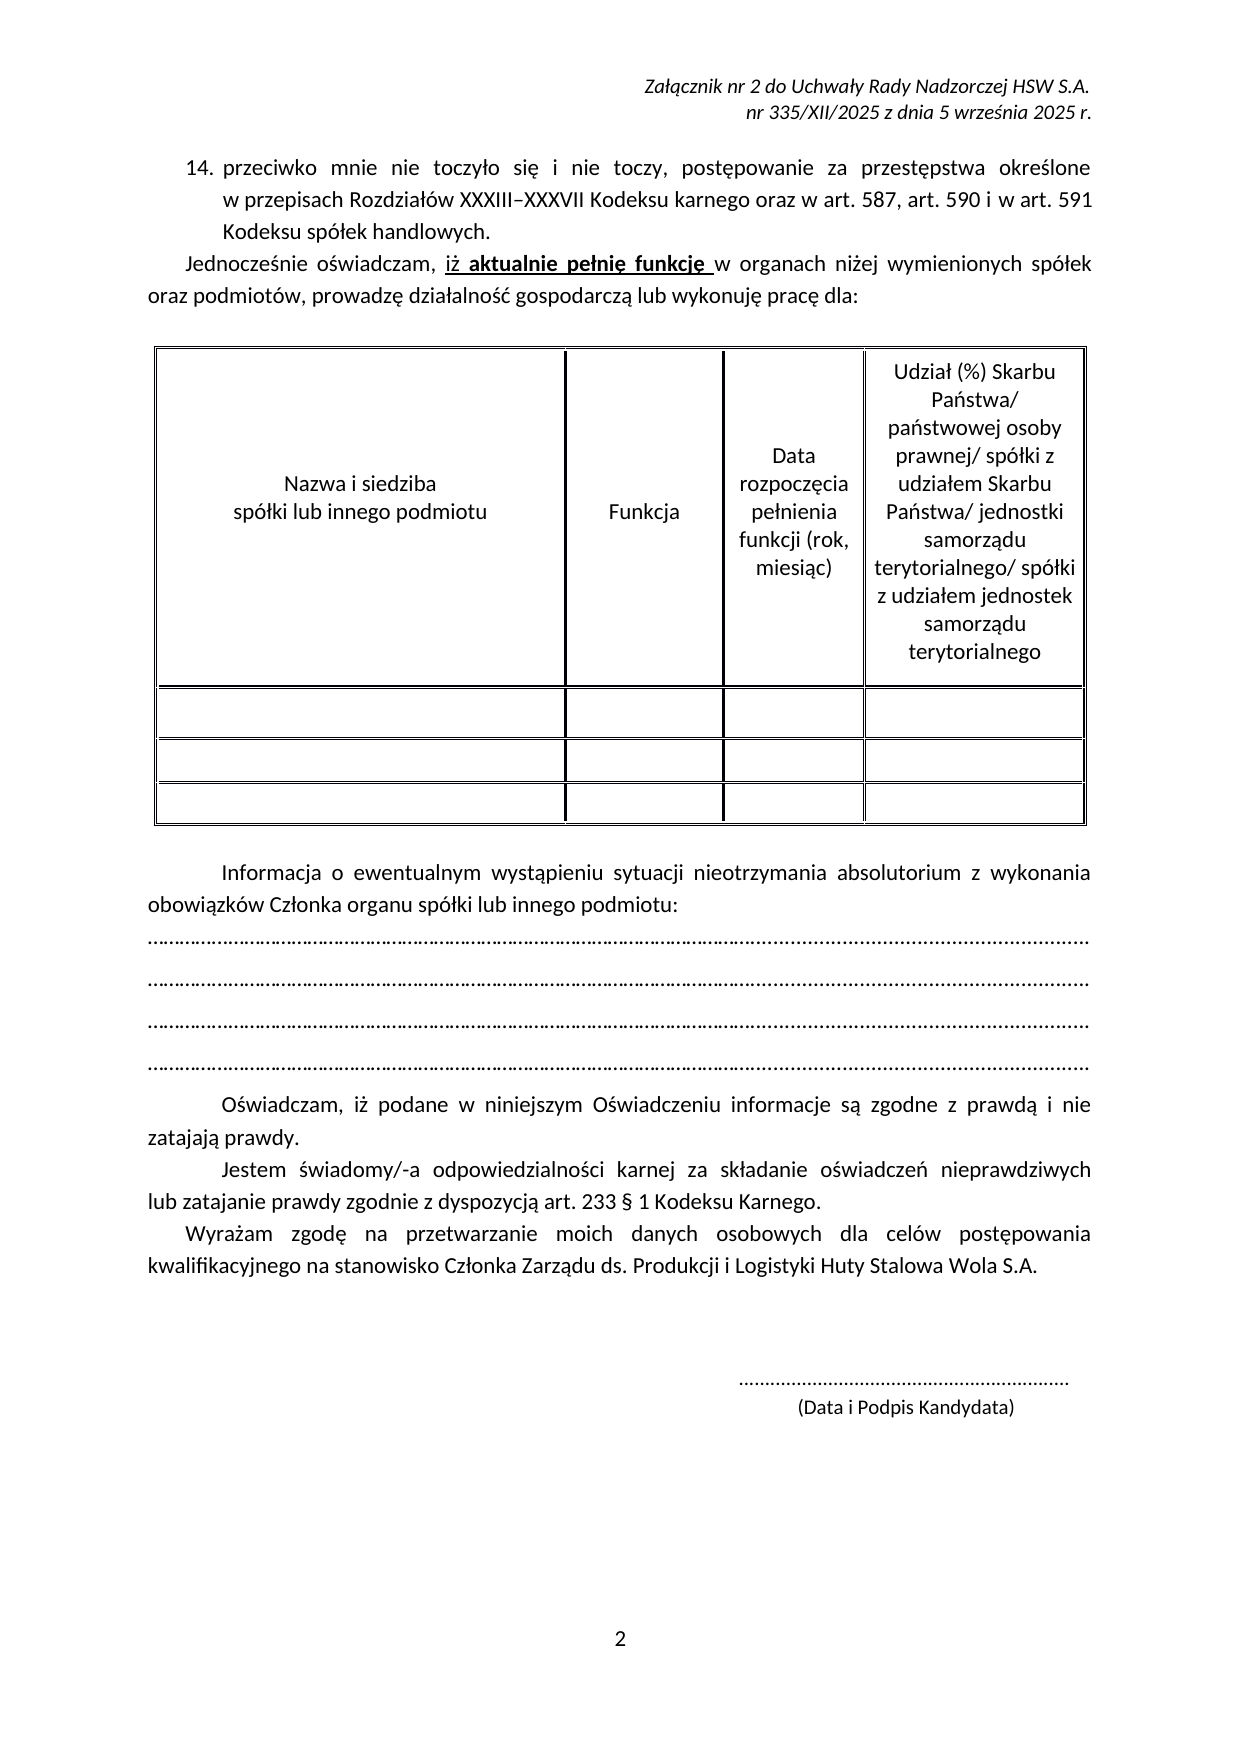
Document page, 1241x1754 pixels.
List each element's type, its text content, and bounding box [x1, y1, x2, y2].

table_cell [723, 784, 864, 823]
table_header Funkcja [565, 349, 723, 685]
text …………...………………………………………………………………………………………........................................................... [148, 1006, 1093, 1034]
text …………...………………………………………………………………………………………........................................................... [148, 964, 1093, 992]
table_cell [157, 685, 564, 737]
table_cell [866, 685, 1084, 737]
list przeciwko mnie nie toczyło się i nie toczy, postępowanie za przestępstwa określone w przepisach Rozdziałów XXXIII–XXXVII Kodeksu karnego oraz w art. 587, art. 590 i w art. 591 Kodeksu spółek handlowych. [185, 153, 1093, 245]
table_cell [567, 689, 722, 737]
table_header Nazwa i siedziba spółki lub innego podmiotu [157, 349, 565, 685]
table_cell [567, 740, 722, 781]
table_cell [725, 689, 863, 737]
table_cell [725, 740, 863, 781]
table_cell [155, 781, 565, 823]
table_cell [865, 737, 1085, 781]
text Oświadczam, iż podane w niniejszym Oświadczeniu informacje są zgodne z prawdą i nie zatajają prawdy. [148, 1090, 1093, 1151]
text ............................................................... [443, 1362, 1093, 1391]
table_header Data rozpoczęcia pełnienia funkcji (rok, miesiąc) [723, 349, 864, 685]
text …………...………………………………………………………………………………………........................................................... [148, 922, 1093, 951]
text Jednocześnie oświadczam, iż aktualnie pełnię funkcję w organach niżej wymienionych spółek oraz podmiotów, prowadzę działalność gospodarczą lub wykonuję pracę dla: [148, 249, 1093, 309]
table_cell [565, 784, 723, 823]
text (Data i Podpis Kandydata) [797, 1391, 1093, 1419]
table_header Udział (%) Skarbu Państwa/ państwowej osoby prawnej/ spółki z udziałem Skarbu Państwa/ jednostki samorządu terytorialnego/ spółki z udziałem jednostek samorządu terytorialnego [865, 349, 1083, 685]
table_cell [155, 737, 565, 781]
text Jestem świadomy/-a odpowiedzialności karnej za składanie oświadczeń nieprawdziwych lub zatajanie prawdy zgodnie z dyspozycją art. 233 § 1 Kodeksu Karnego. [148, 1155, 1093, 1215]
text …………...………………………………………………………………………………………........................................................... [148, 1048, 1093, 1076]
text Informacja o ewentualnym wystąpieniu sytuacji nieotrzymania absolutorium z wykonania obowiązków Członka organu spółki lub innego podmiotu: [148, 858, 1093, 918]
text Wyrażam zgodę na przetwarzanie moich danych osobowych dla celów postępowania kwalifikacyjnego na stanowisko Członka Zarządu ds. Produkcji i Logistyki Huty Stalowa Wola S.A. [148, 1219, 1093, 1279]
table_cell [865, 781, 1085, 823]
